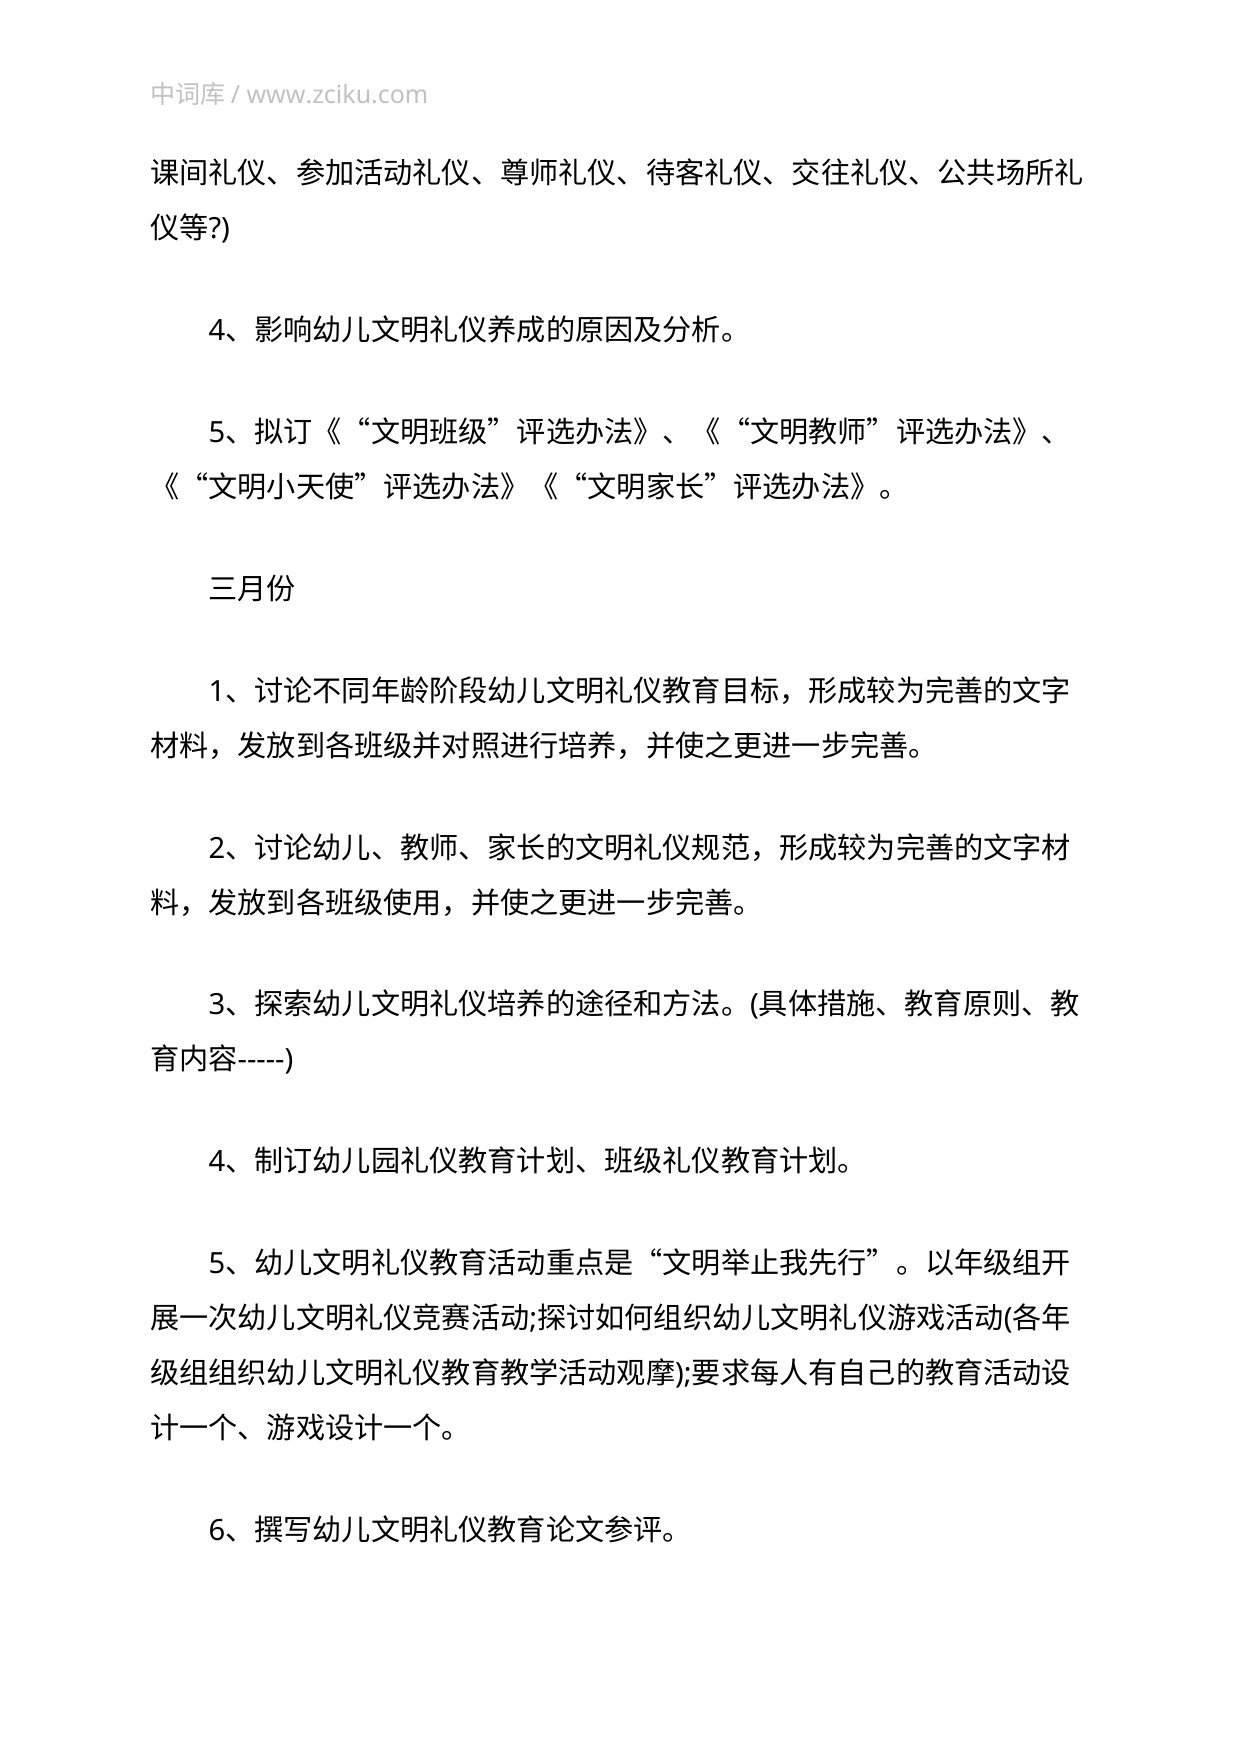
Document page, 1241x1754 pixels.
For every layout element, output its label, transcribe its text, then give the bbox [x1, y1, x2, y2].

text 2、讨论幼儿、教师、家长的文明礼仪规范，形成较为完善的文字材料，发放到各班级使用，并使之更进一步完善。 [150, 824, 1090, 921]
text 3、探索幼儿文明礼仪培养的途径和方法。(具体措施、教育原则、教育内容-----) [150, 981, 1090, 1078]
text 1、讨论不同年龄阶段幼儿文明礼仪教育目标，形成较为完善的文字材料，发放到各班级并对照进行培养，并使之更进一步完善。 [150, 667, 1090, 765]
text 5、幼儿文明礼仪教育活动重点是“文明举止我先行”。以年级组开展一次幼儿文明礼仪竞赛活动;探讨如何组织幼儿文明礼仪游戏活动(各年级组组织幼儿文明礼仪教育教学活动观摩);要求每人有自己的教育活动设计一个、游戏设计一个。 [150, 1240, 1090, 1447]
text 5、拟订《“文明班级”评选办法》、《“文明教师”评选办法》、《“文明小天使”评选办法》《“文明家长”评选办法》。 [150, 409, 1090, 506]
text 4、制订幼儿园礼仪教育计划、班级礼仪教育计划。 [150, 1138, 1090, 1180]
text 6、撰写幼儿文明礼仪教育论文参评。 [150, 1507, 1090, 1549]
text 三月份 [150, 566, 1090, 608]
text 4、影响幼儿文明礼仪养成的原因及分析。 [150, 307, 1090, 349]
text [150, 150, 1090, 247]
